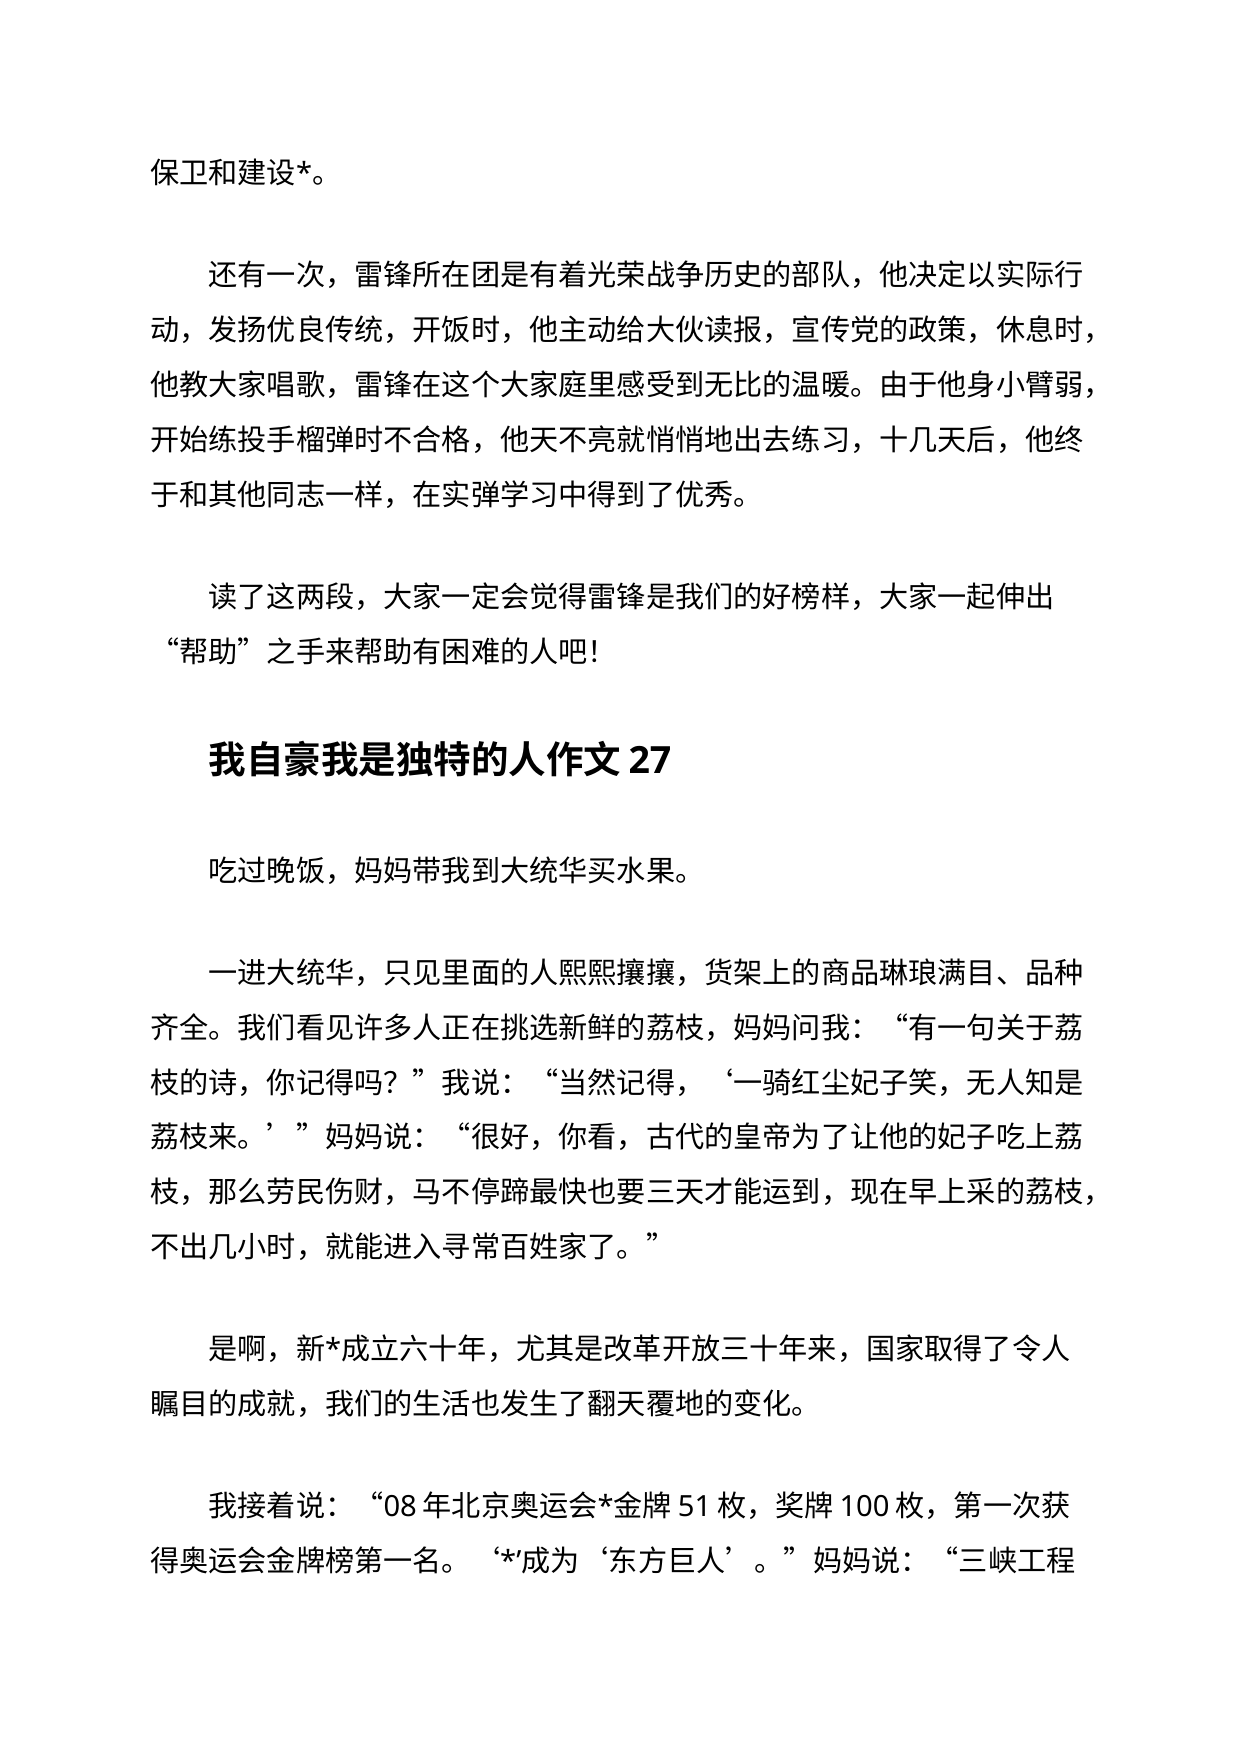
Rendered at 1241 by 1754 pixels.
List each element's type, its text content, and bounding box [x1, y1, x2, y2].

text 吃过晚饭，妈妈带我到大统华买水果。 [150, 848, 1090, 890]
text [150, 150, 1090, 192]
text 是啊，新*成立六十年，尤其是改革开放三十年来，国家取得了令人瞩目的成就，我们的生活也发生了翻天覆地的变化。 [150, 1326, 1090, 1423]
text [150, 1482, 1090, 1580]
text 我自豪我是独特的人作文27 [150, 730, 1090, 784]
text 一进大统华，只见里面的人熙熙攘攘，货架上的商品琳琅满目、品种齐全。我们看见许多人正在挑选新鲜的荔枝，妈妈问我：“有一句关于荔枝的诗，你记得吗？”我说：“当然记得，‘一骑红尘妃子笑，无人知是荔枝来。’”妈妈说：“很好，你看，古代的皇帝为了让他的妃子吃上荔枝，那么劳民伤财，马不停蹄最快也要三天才能运到，现在早上采的荔枝，不出几小时，就能进入寻常百姓家了。” [150, 949, 1090, 1266]
text 还有一次，雷锋所在团是有着光荣战争历史的部队，他决定以实际行动，发扬优良传统，开饭时，他主动给大伙读报，宣传党的政策，休息时，他教大家唱歌，雷锋在这个大家庭里感受到无比的温暖。由于他身小臂弱，开始练投手榴弹时不合格，他天不亮就悄悄地出去练习，十几天后，他终于和其他同志一样，在实弹学习中得到了优秀。 [150, 252, 1090, 514]
text 读了这两段，大家一定会觉得雷锋是我们的好榜样，大家一起伸出“帮助”之手来帮助有困难的人吧！ [150, 573, 1090, 671]
